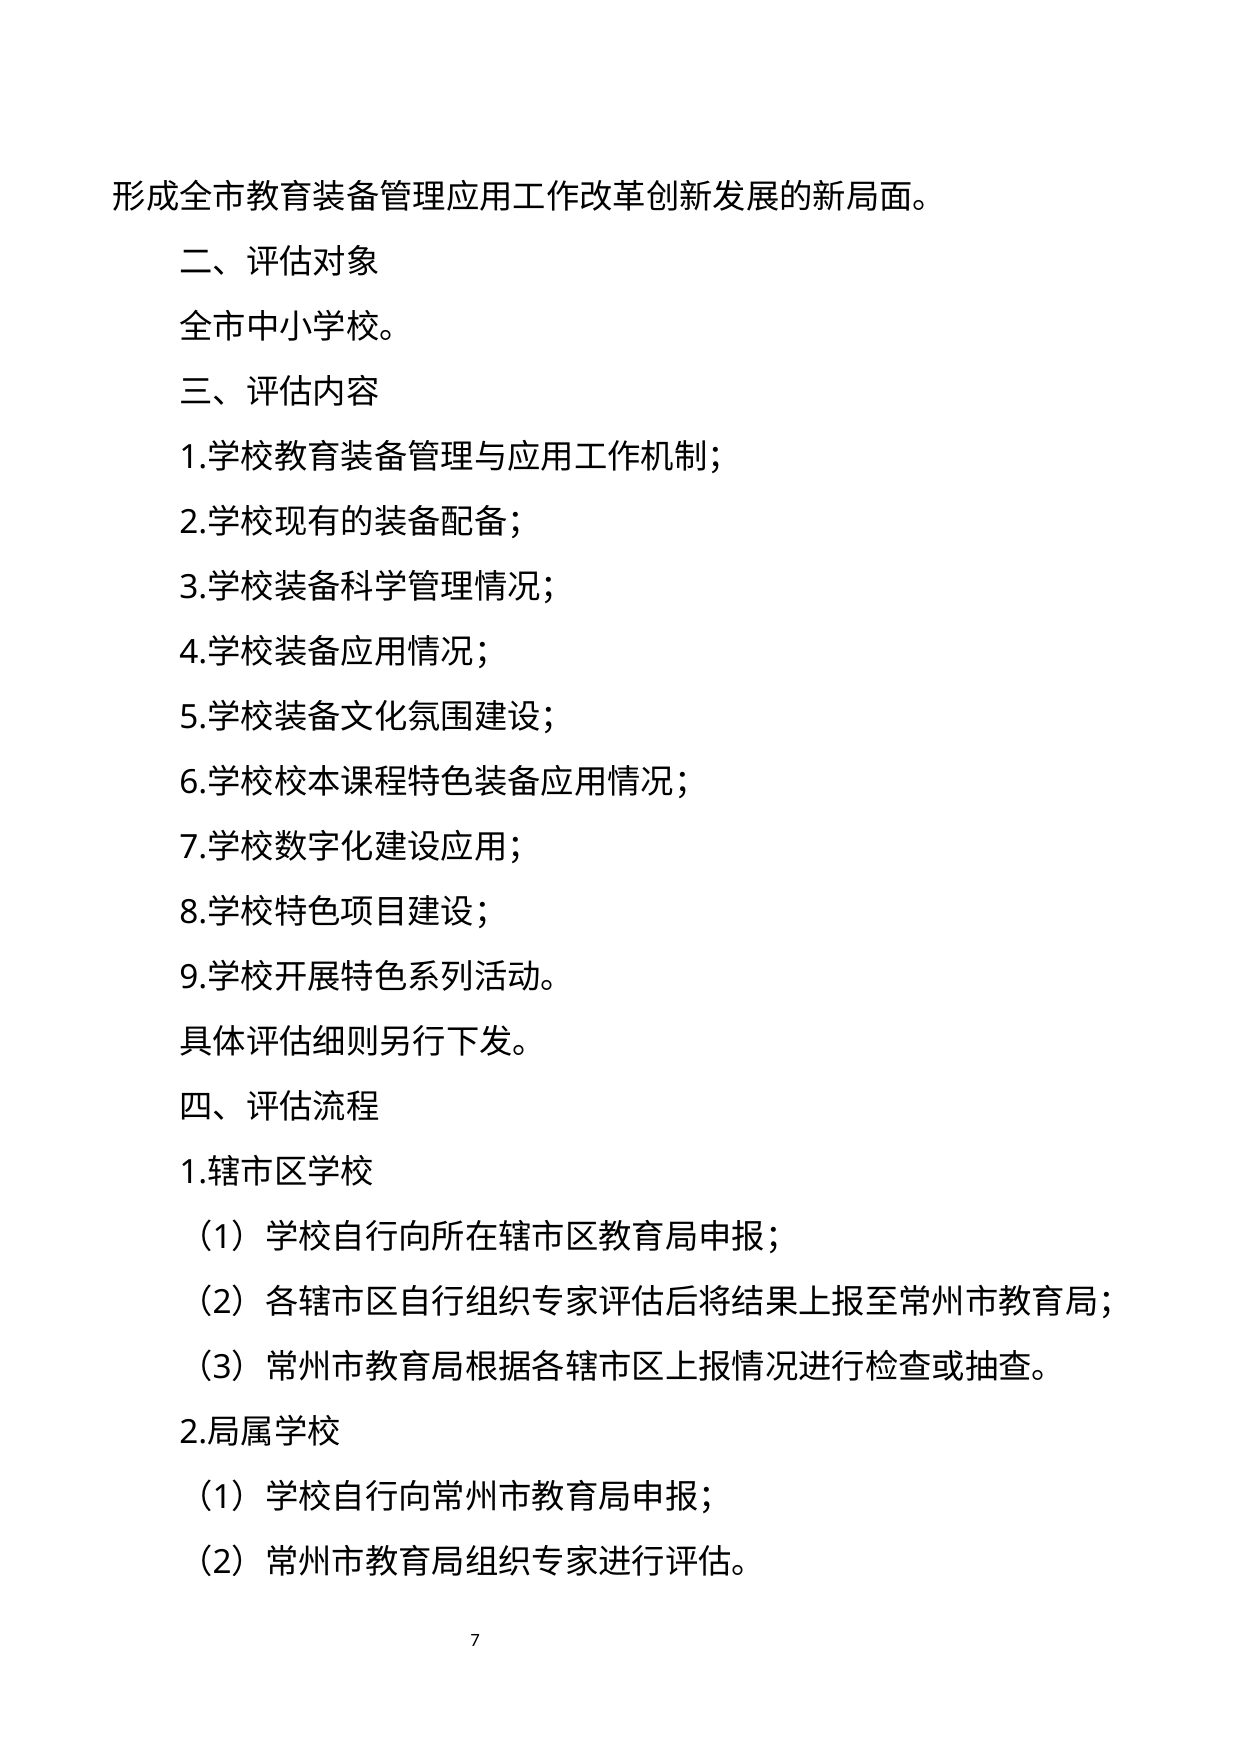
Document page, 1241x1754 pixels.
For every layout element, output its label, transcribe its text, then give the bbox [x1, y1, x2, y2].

text 4.学校装备应用情况； [112, 617, 1128, 682]
text 具体评估细则另行下发。 [112, 1007, 1128, 1072]
text 2.局属学校 [112, 1397, 1128, 1462]
text 二、评估对象 [112, 227, 1128, 292]
text （1）学校自行向常州市教育局申报； [112, 1462, 1128, 1527]
text 7.学校数字化建设应用； [112, 812, 1128, 877]
text 三、评估内容 [112, 357, 1128, 422]
text 2.学校现有的装备配备； [112, 487, 1128, 552]
text （1）学校自行向所在辖市区教育局申报； [112, 1202, 1128, 1267]
text 3.学校装备科学管理情况； [112, 552, 1128, 617]
text 1.学校教育装备管理与应用工作机制； [112, 422, 1128, 487]
text 8.学校特色项目建设； [112, 877, 1128, 942]
text （2）常州市教育局组织专家进行评估。 [112, 1527, 1128, 1592]
text （3）常州市教育局根据各辖市区上报情况进行检查或抽查。 [112, 1332, 1128, 1397]
text 1.辖市区学校 [112, 1137, 1128, 1202]
text （2）各辖市区自行组织专家评估后将结果上报至常州市教育局； [112, 1267, 1128, 1332]
text 6.学校校本课程特色装备应用情况； [112, 747, 1128, 812]
text 5.学校装备文化氛围建设； [112, 682, 1128, 747]
text 全市中小学校。 [112, 292, 1128, 357]
text 9.学校开展特色系列活动。 [112, 942, 1128, 1007]
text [112, 162, 1128, 227]
text 四、评估流程 [112, 1072, 1128, 1137]
